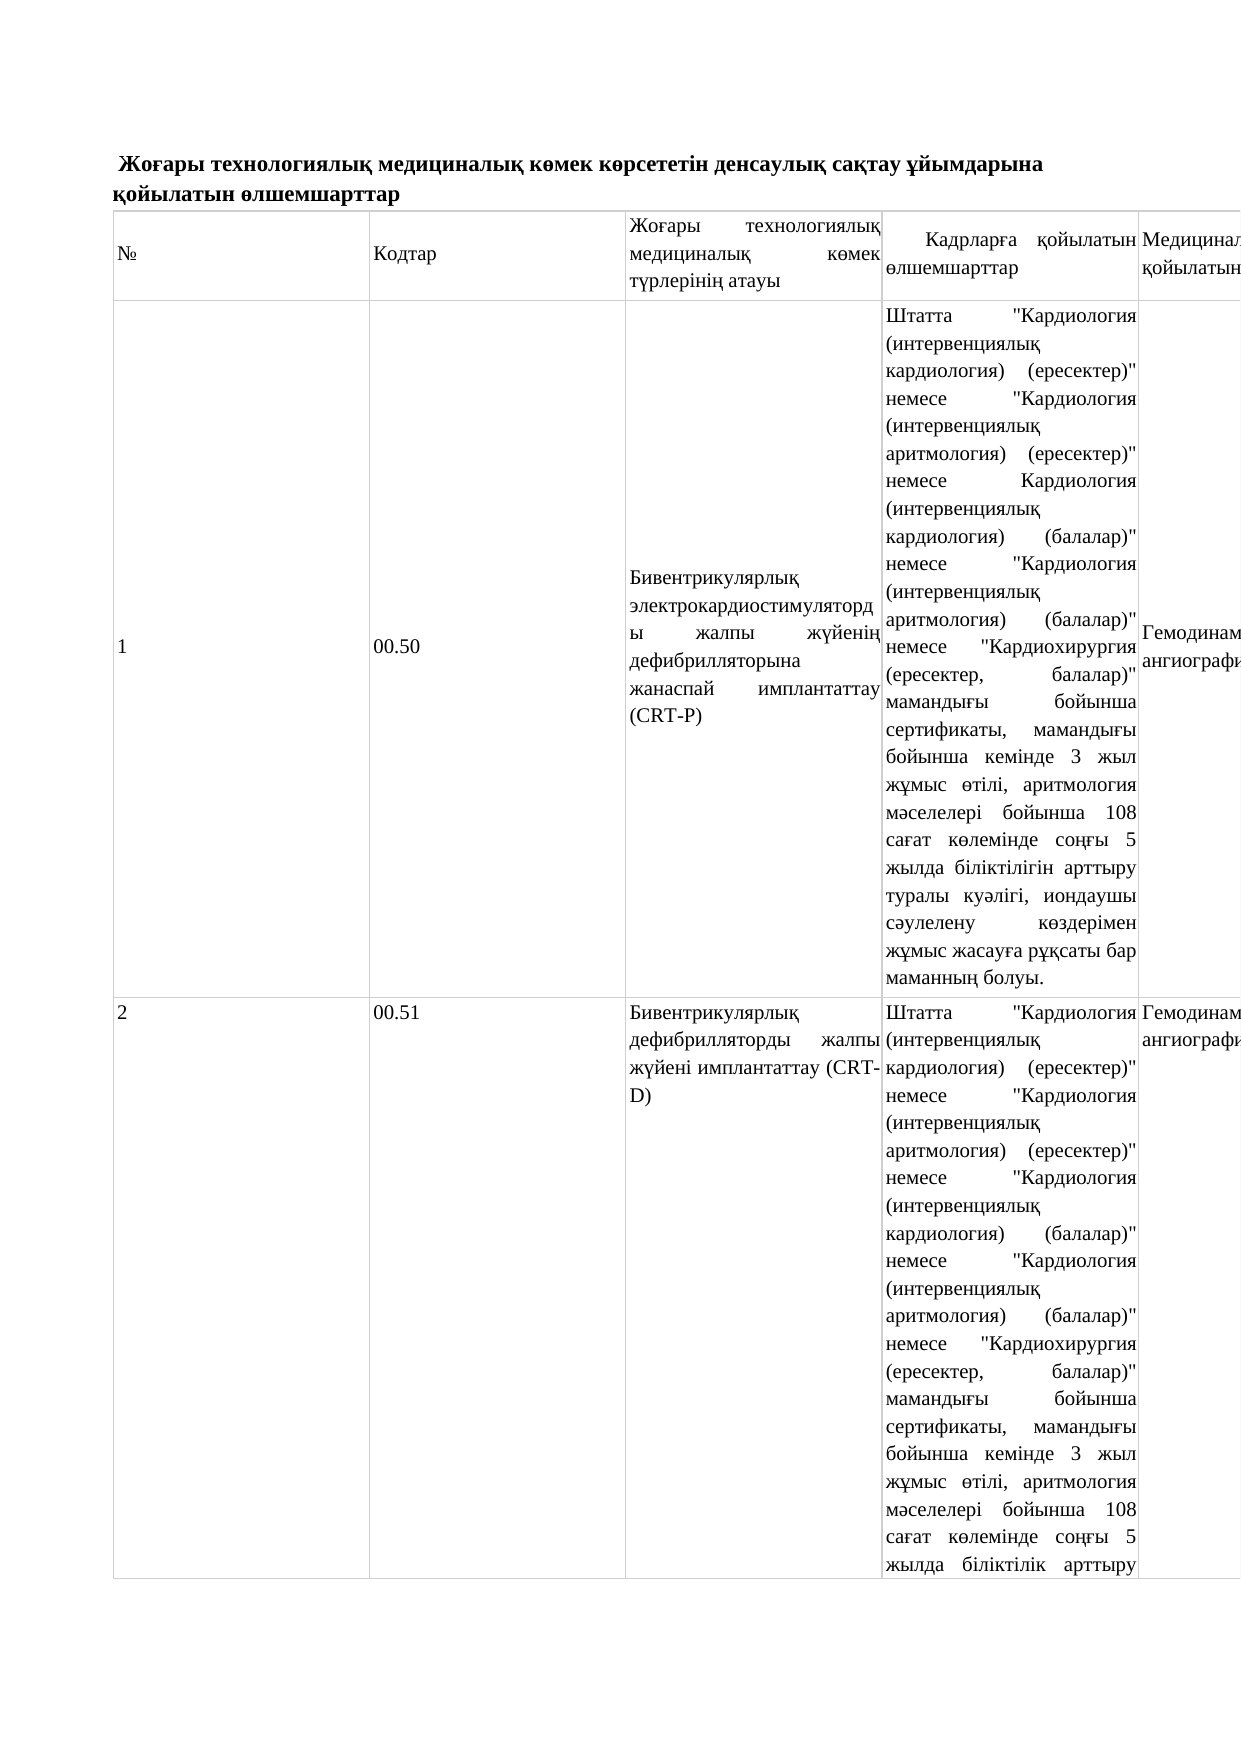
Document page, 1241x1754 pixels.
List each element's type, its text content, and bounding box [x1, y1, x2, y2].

table_cell Гемодинамика жүйесі бар ангиографиялық қондырғы [1139, 301, 1240, 997]
text Жоғары технологиялық медициналық көмек көрсететін денсаулық сақтау ұйымдарына қойылатын өлшемшарттар [112, 150, 1128, 207]
table_header Медициналық бұйымдарға қойылатын өлшемшарттар [1139, 212, 1240, 300]
table_cell Бивентрикулярлық электрокардиостимуляторды жалпы жүйенің дефибрилляторына жанаспай имплантаттау (CRT-P) [626, 301, 881, 997]
table_header Жоғары технологиялық медициналық көмек түрлерінің атауы [626, 212, 881, 300]
table_cell Штатта "Кардиология (интервенциялық кардиология) (ересектер)" немесе "Кардиология (интервенциялық аритмология) (ересектер)" немесе Кардиология (интервенциялық кардиология) (балалар)" немесе "Кардиология (интервенциялық аритмология) (балалар)" немесе "Кардиохирургия (ересектер, балалар)" мамандығы бойынша сертификаты, мамандығы бойынша кемінде 3 жыл жұмыс өтілі, аритмология мәселелері бойынша 108 сағат көлемінде соңғы 5 жылда біліктілігін арттыру туралы куәлігі, иондаушы сәулелену көздерімен жұмыс жасауға рұқсаты бар маманның болуы. [883, 301, 1138, 997]
table_cell 00.50 [370, 301, 625, 997]
table_header Кодтар [370, 212, 625, 300]
table_header Кадрларға қойылатын өлшемшарттар [883, 212, 1138, 300]
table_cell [626, 998, 881, 1577]
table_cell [883, 998, 1138, 1577]
table_cell 2 [114, 998, 369, 1577]
table_cell 1 [114, 301, 369, 997]
table_header № [114, 212, 369, 300]
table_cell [1139, 998, 1240, 1577]
table_cell 00.51 [370, 998, 625, 1577]
